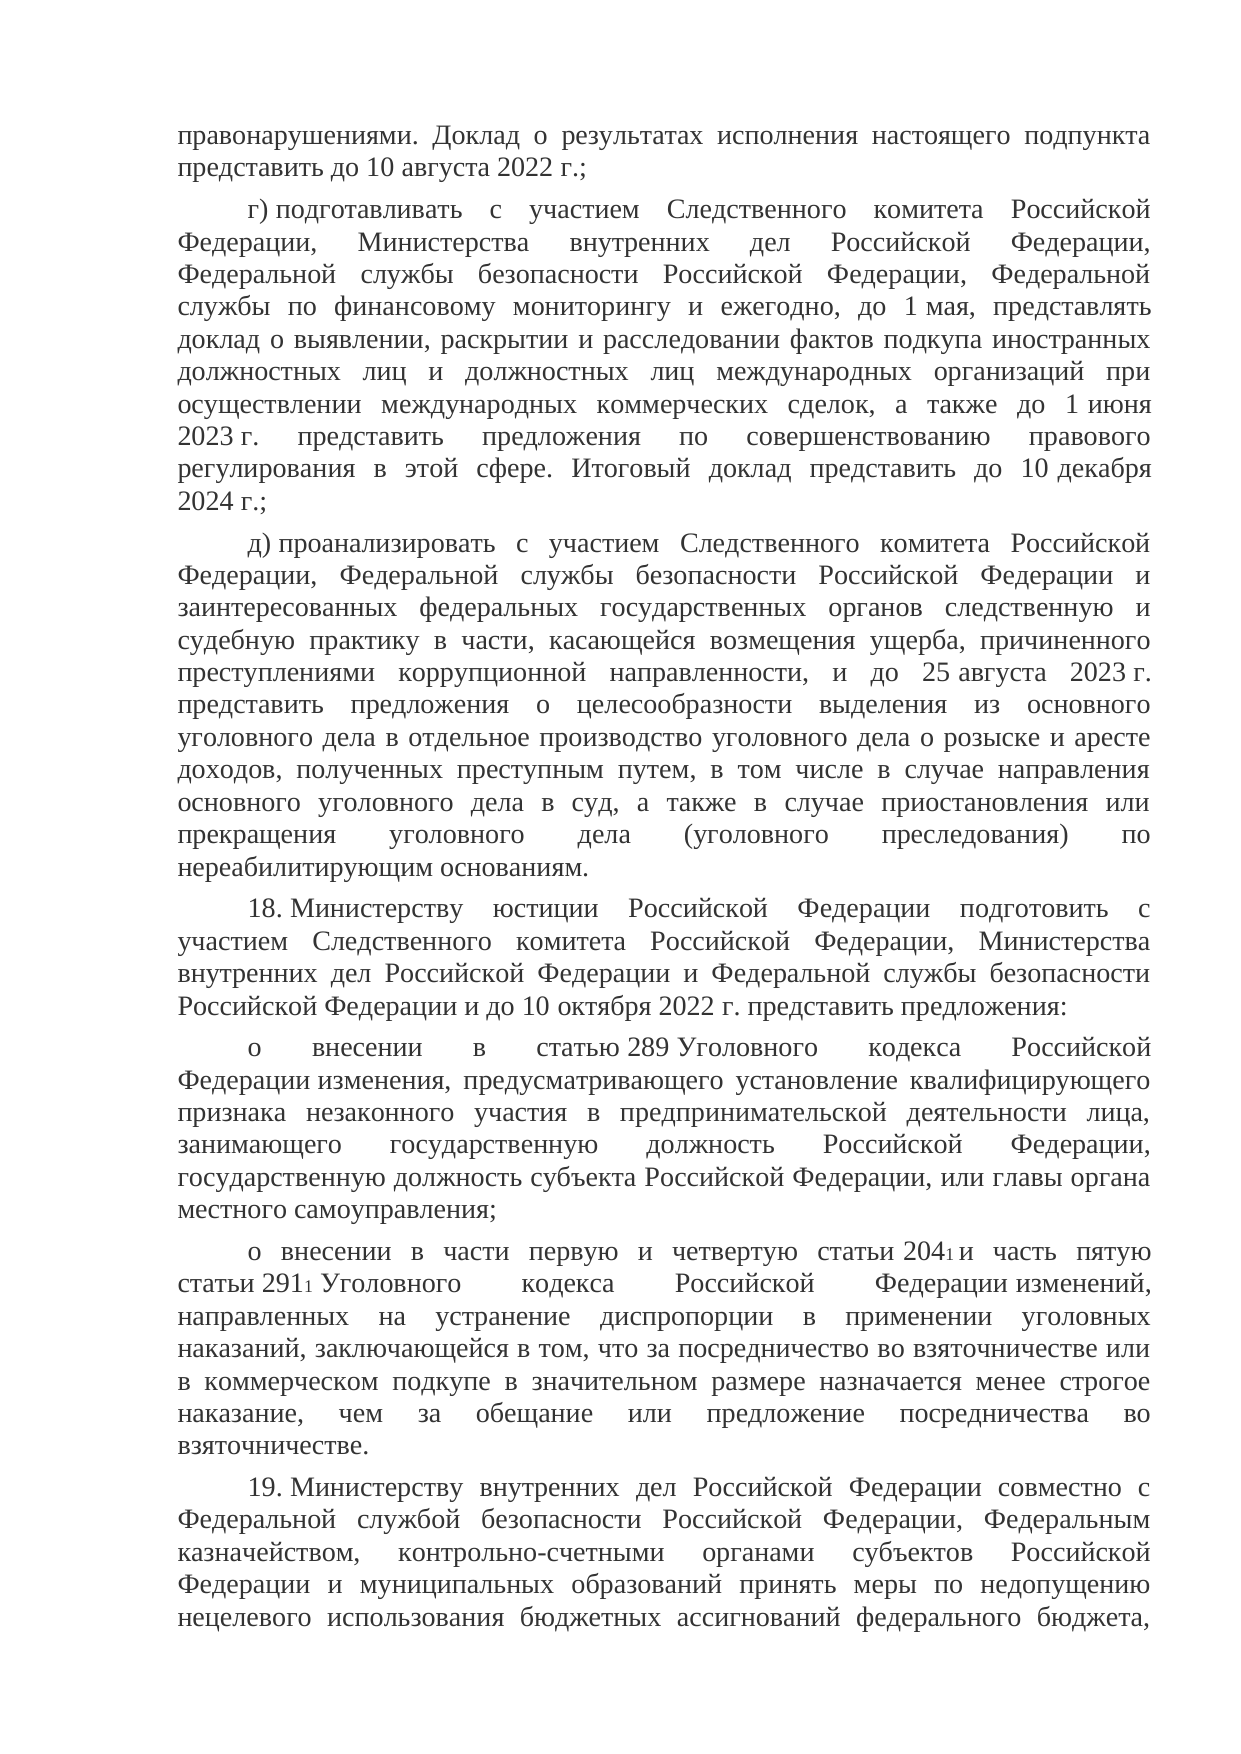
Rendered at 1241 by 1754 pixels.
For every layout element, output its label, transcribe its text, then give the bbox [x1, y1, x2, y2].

text 18. Министерству юстиции Российской Федерации подготовить с участием Следственного комитета Российской Федерации, Министерства внутренних дел Российской Федерации и Федеральной службы безопасности Российской Федерации и до 10 октября 2022 г. представить предложения: [177, 891, 1152, 1021]
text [177, 118, 1152, 183]
text д) проанализировать с участием Следственного комитета Российской Федерации, Федеральной службы безопасности Российской Федерации и заинтересованных федеральных государственных органов следственную и судебную практику в части, касающейся возмещения ущерба, причиненного преступлениями коррупционной направленности, и до 25 августа 2023 г. представить предложения о целесообразности выделения из основного уголовного дела в отдельное производство уголовного дела о розыске и аресте доходов, полученных преступным путем, в том числе в случае направления основного уголовного дела в суд, а также в случае приостановления или прекращения уголовного дела (уголовного преследования) по нереабилитирующим основаниям. [177, 526, 1152, 882]
text г) подготавливать с участием Следственного комитета Российской Федерации, Министерства внутренних дел Российской Федерации, Федеральной службы безопасности Российской Федерации, Федеральной службы по финансовому мониторингу и ежегодно, до 1 мая, представлять доклад о выявлении, раскрытии и расследовании фактов подкупа иностранных должностных лиц и должностных лиц международных организаций при осуществлении международных коммерческих сделок, а также до 1 июня 2023 г. представить предложения по совершенствованию правового регулирования в этой сфере. Итоговый доклад представить до 10 декабря 2024 г.; [177, 192, 1152, 516]
text о внесении в части первую и четвертую статьи 2041 и часть пятую статьи 2911 Уголовного кодекса Российской Федерации изменений, направленных на устранение диспропорции в применении уголовных наказаний, заключающейся в том, что за посредничество во взяточничестве или в коммерческом подкупе в значительном размере назначается менее строгое наказание, чем за обещание или предложение посредничества во взяточничестве. [177, 1234, 1152, 1461]
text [177, 1470, 1152, 1632]
text о внесении в статью 289 Уголовного кодекса Российской Федерации изменения, предусматривающего установление квалифицирующего признака незаконного участия в предпринимательской деятельности лица, занимающего государственную должность Российской Федерации, государственную должность субъекта Российской Федерации, или главы органа местного самоуправления; [177, 1030, 1152, 1225]
